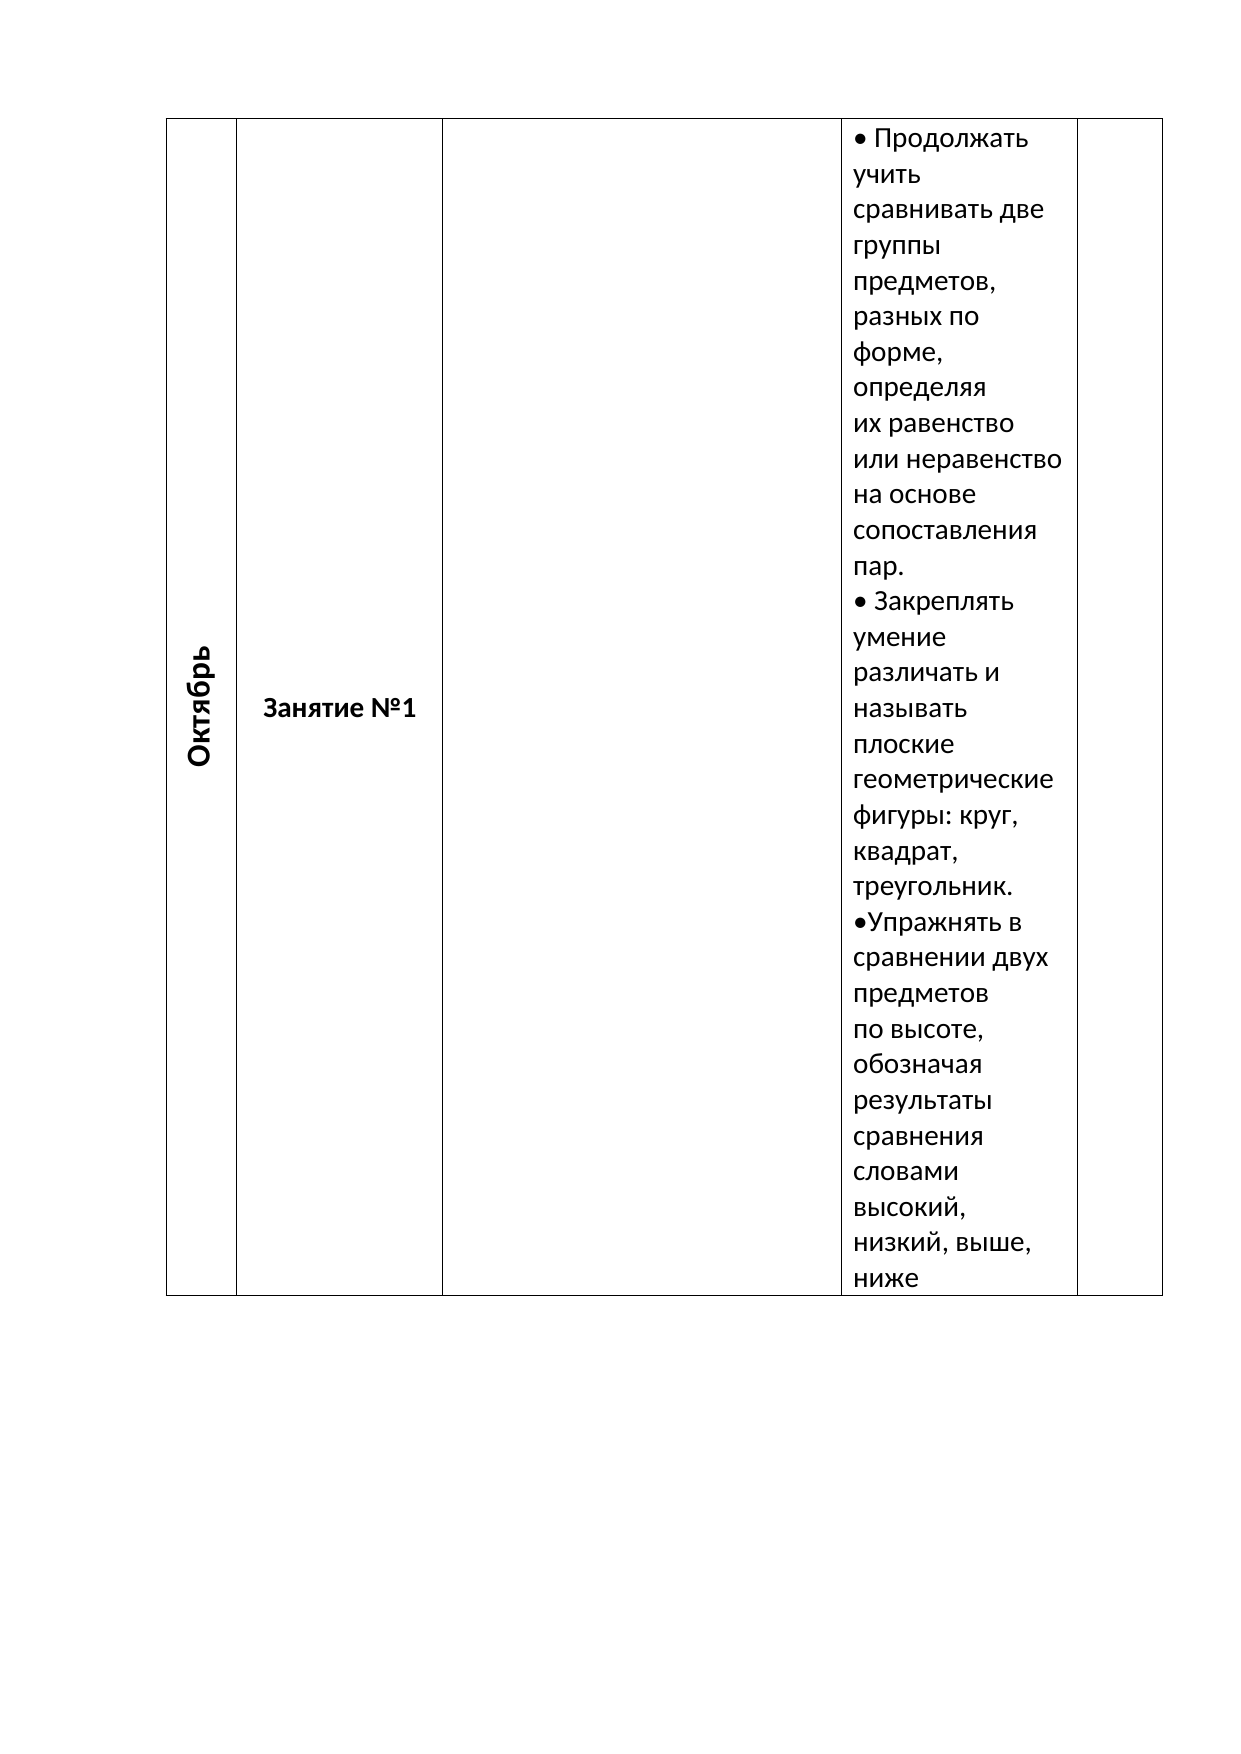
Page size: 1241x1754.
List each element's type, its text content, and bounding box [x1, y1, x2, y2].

table_cell • Продолжать учить сравнивать две группы предметов, разных по форме, определяя их равенство или неравенство на основе сопоставления пар. • Закреплять умение различать и называть плоские геометрические фигуры: круг, квадрат, треугольник. •Упражнять в сравнении двух предметов по высоте, обозначая результаты сравнения словами высокий, низкий, выше, ниже [842, 119, 1077, 1295]
table_cell [443, 119, 841, 1295]
table_cell Октябрь [167, 119, 236, 1295]
table_cell Занятие №1 [237, 119, 442, 1295]
table_cell [1078, 119, 1162, 1295]
